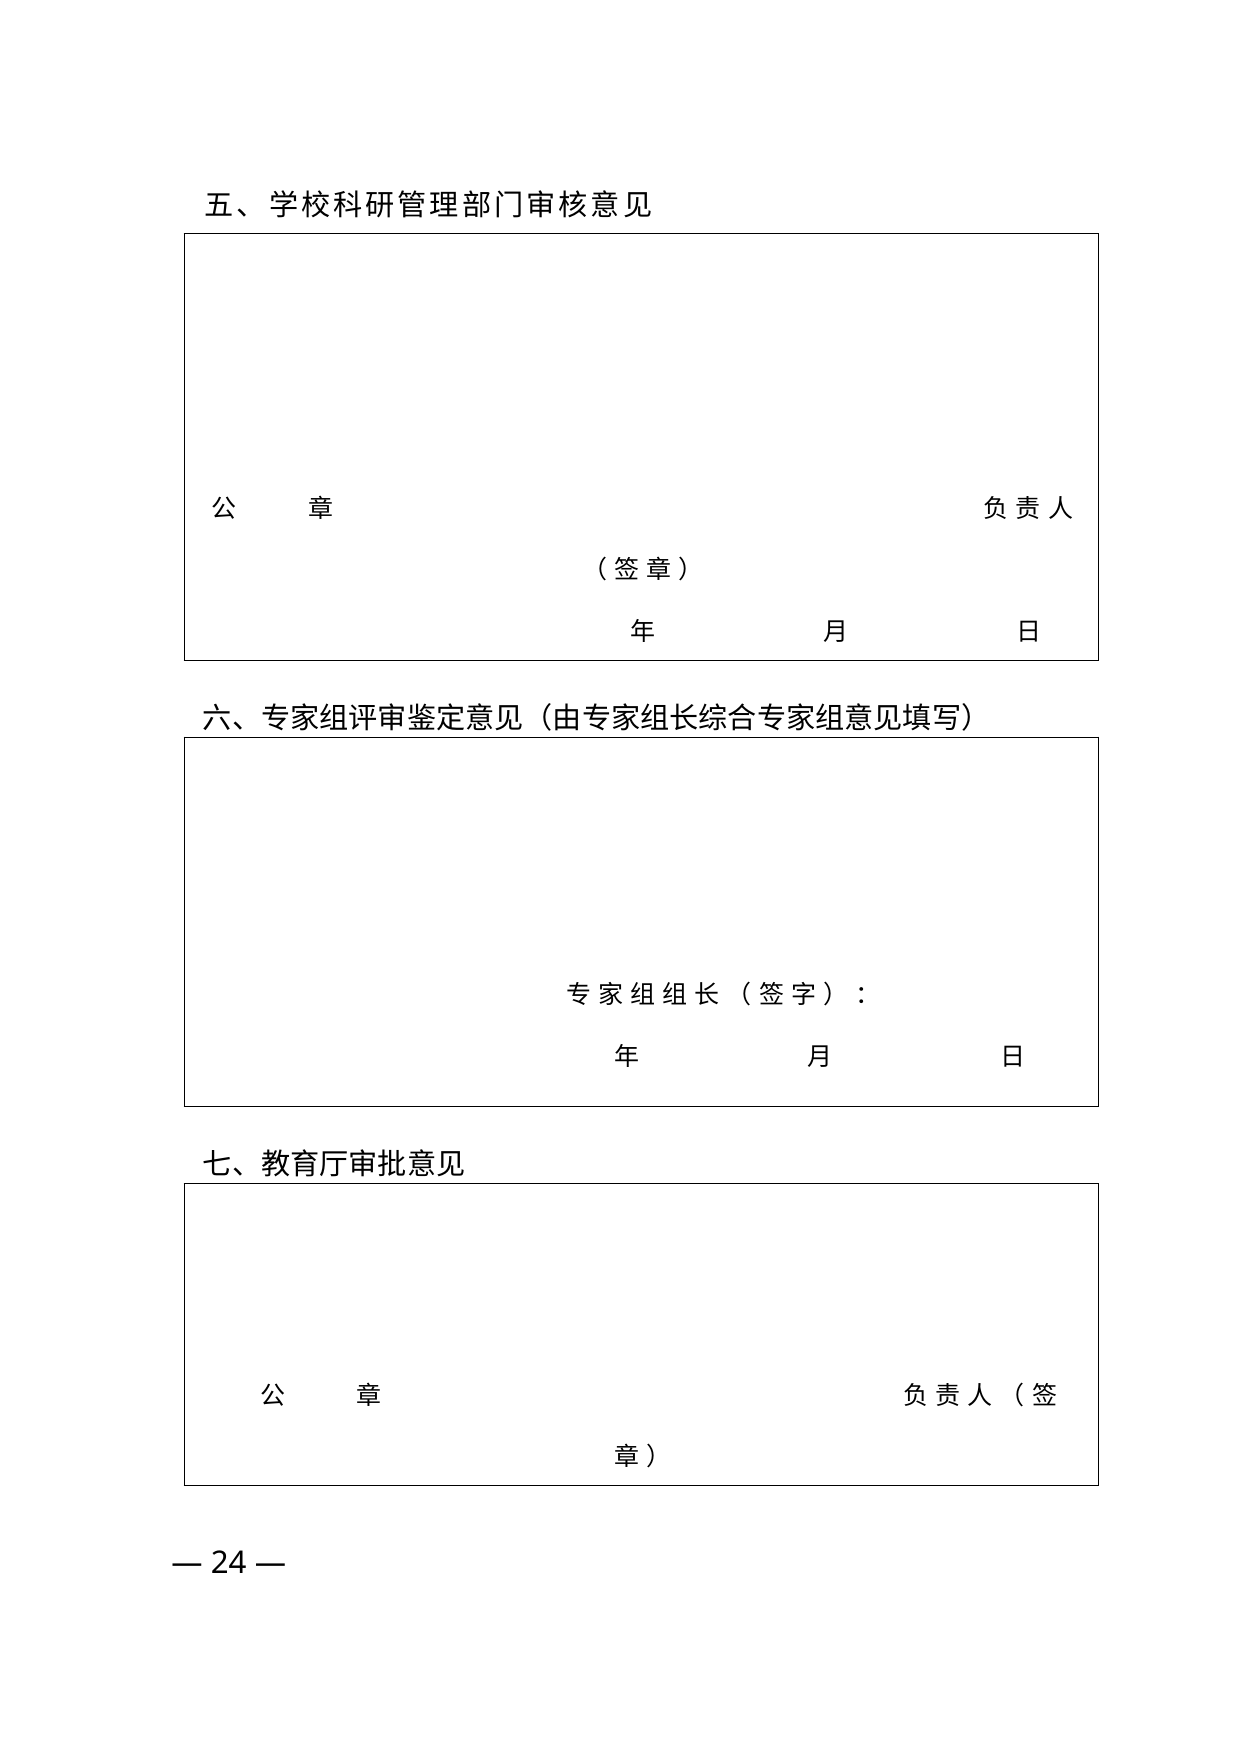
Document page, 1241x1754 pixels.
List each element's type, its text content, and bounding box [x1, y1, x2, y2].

table_header 公 章 负责人（签章） 年 月 日 [185, 1184, 1098, 1485]
text 五、学校科研管理部门审核意见 [172, 172, 1074, 233]
text 七、教育厅审批意见 [172, 1141, 1074, 1183]
table_header 专家组组长（签字）： 年 月 日 [185, 738, 1098, 1106]
text 六、专家组评审鉴定意见（由专家组长综合专家组意见填写） [172, 694, 1074, 737]
table_header 公 章 负责人（签章） 年 月 日 [185, 234, 1098, 660]
